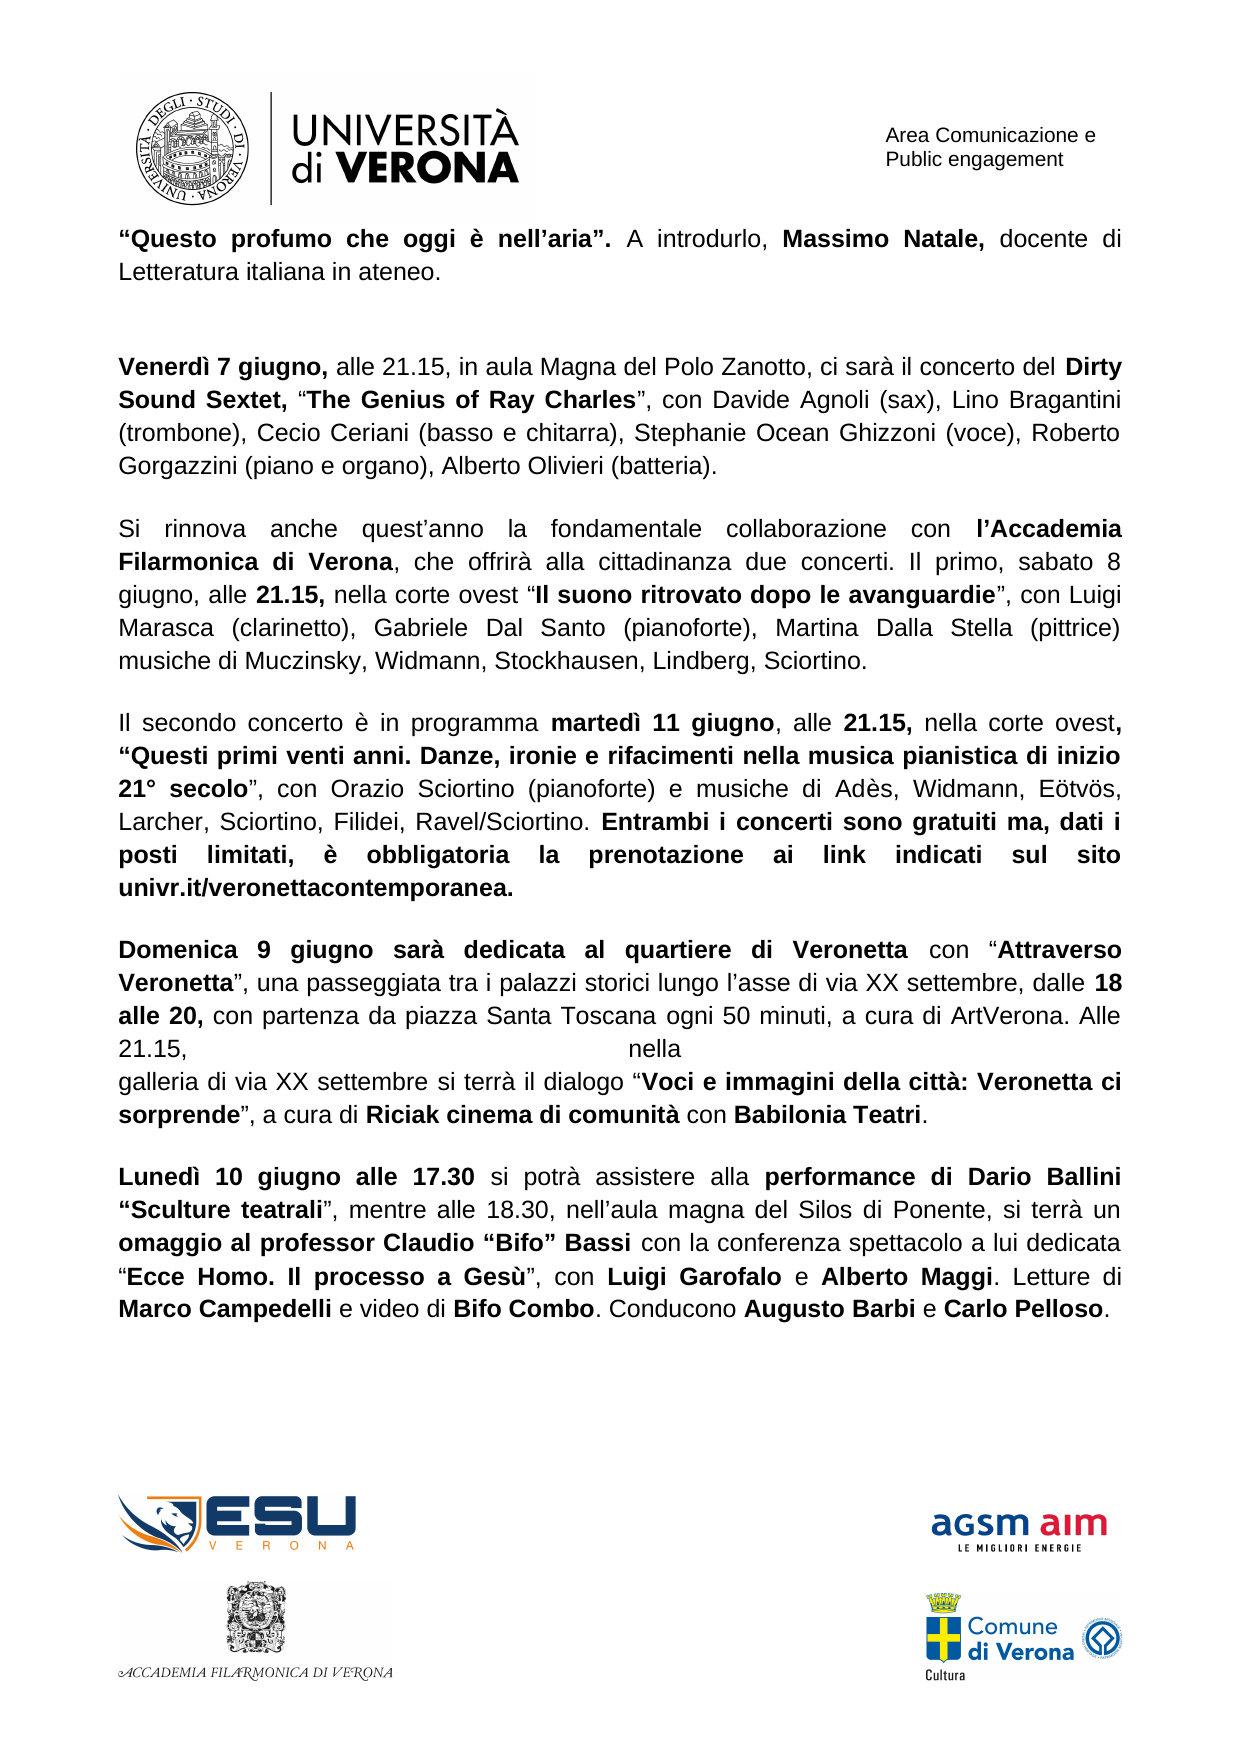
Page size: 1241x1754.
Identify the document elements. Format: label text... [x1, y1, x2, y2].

picture [118, 1581, 393, 1681]
text Si rinnova anche quest’anno la fondamentale collaborazione con l’Accademia Filarmonica di Verona, che offrirà alla cittadinanza due concerti. Il primo, sabato 8 giugno, alle 21.15, nella corte ovest “Il suono ritrovato dopo le avanguardie”, con Luigi Marasca (clarinetto), Gabriele Dal Santo (pianoforte), Martina Dalla Stella (pittrice) musiche di Muczinsky, Widmann, Stockhausen, Lindberg, Sciortino. [118, 513, 1122, 674]
text Il secondo concerto è in programma martedì 11 giugno, alle 21.15, nella corte ovest, “Questi primi venti anni. Danze, ironie e rifacimenti nella musica pianistica di inizio 21° secolo”, con Orazio Sciortino (pianoforte) e musiche di Adès, Widmann, Eötvös, Larcher, Sciortino, Filidei, Ravel/Sciortino. Entrambi i concerti sono gratuiti ma, dati i posti limitati, è obbligatoria la prenotazione ai link indicati sul sito univr.it/veronettacontemporanea. [118, 708, 1122, 902]
text Venerdì 7 giugno, alle 21.15, in aula Magna del Polo Zanotto, ci sarà il concerto del Dirty Sound Sextet, “The Genius of Ray Charles”, con Davide Agnoli (sax), Lino Bragantini (trombone), Cecio Ceriani (basso e chitarra), Stephanie Ocean Ghizzoni (voce), Roberto Gorgazzini (piano e organo), Alberto Olivieri (batteria). [118, 352, 1122, 480]
picture [118, 1494, 356, 1553]
picture [926, 1593, 1123, 1681]
picture [118, 73, 539, 224]
text Domenica 9 giugno sarà dedicata al quartiere di Veronetta con “Attraverso Veronetta”, una passeggiata tra i palazzi storici lungo l’asse di via XX settembre, dalle 18 alle 20, con partenza da piazza Santa Toscana ogni 50 minuti, a cura di ArtVerona. Alle 21.15, nella galleria di via XX settembre si terrà il dialogo “Voci e immagini della città: Veronetta ci sorprende”, a cura di Riciak cinema di comunità con Babilonia Teatri. [118, 935, 1122, 1129]
text Lunedì 10 giugno alle 17.30 si potrà assistere alla performance di Dario Ballini “Sculture teatrali”, mentre alle 18.30, nell’aula magna del Silos di Ponente, si terrà un omaggio al professor Claudio “Bifo” Bassi con la conferenza spettacolo a lui dedicata “Ecce Homo. Il processo a Gesù”, con Luigi Garofalo e Alberto Maggi. Letture di Marco Campedelli e video di Bifo Combo. Conducono Augusto Barbi e Carlo Pelloso. [118, 1162, 1122, 1323]
